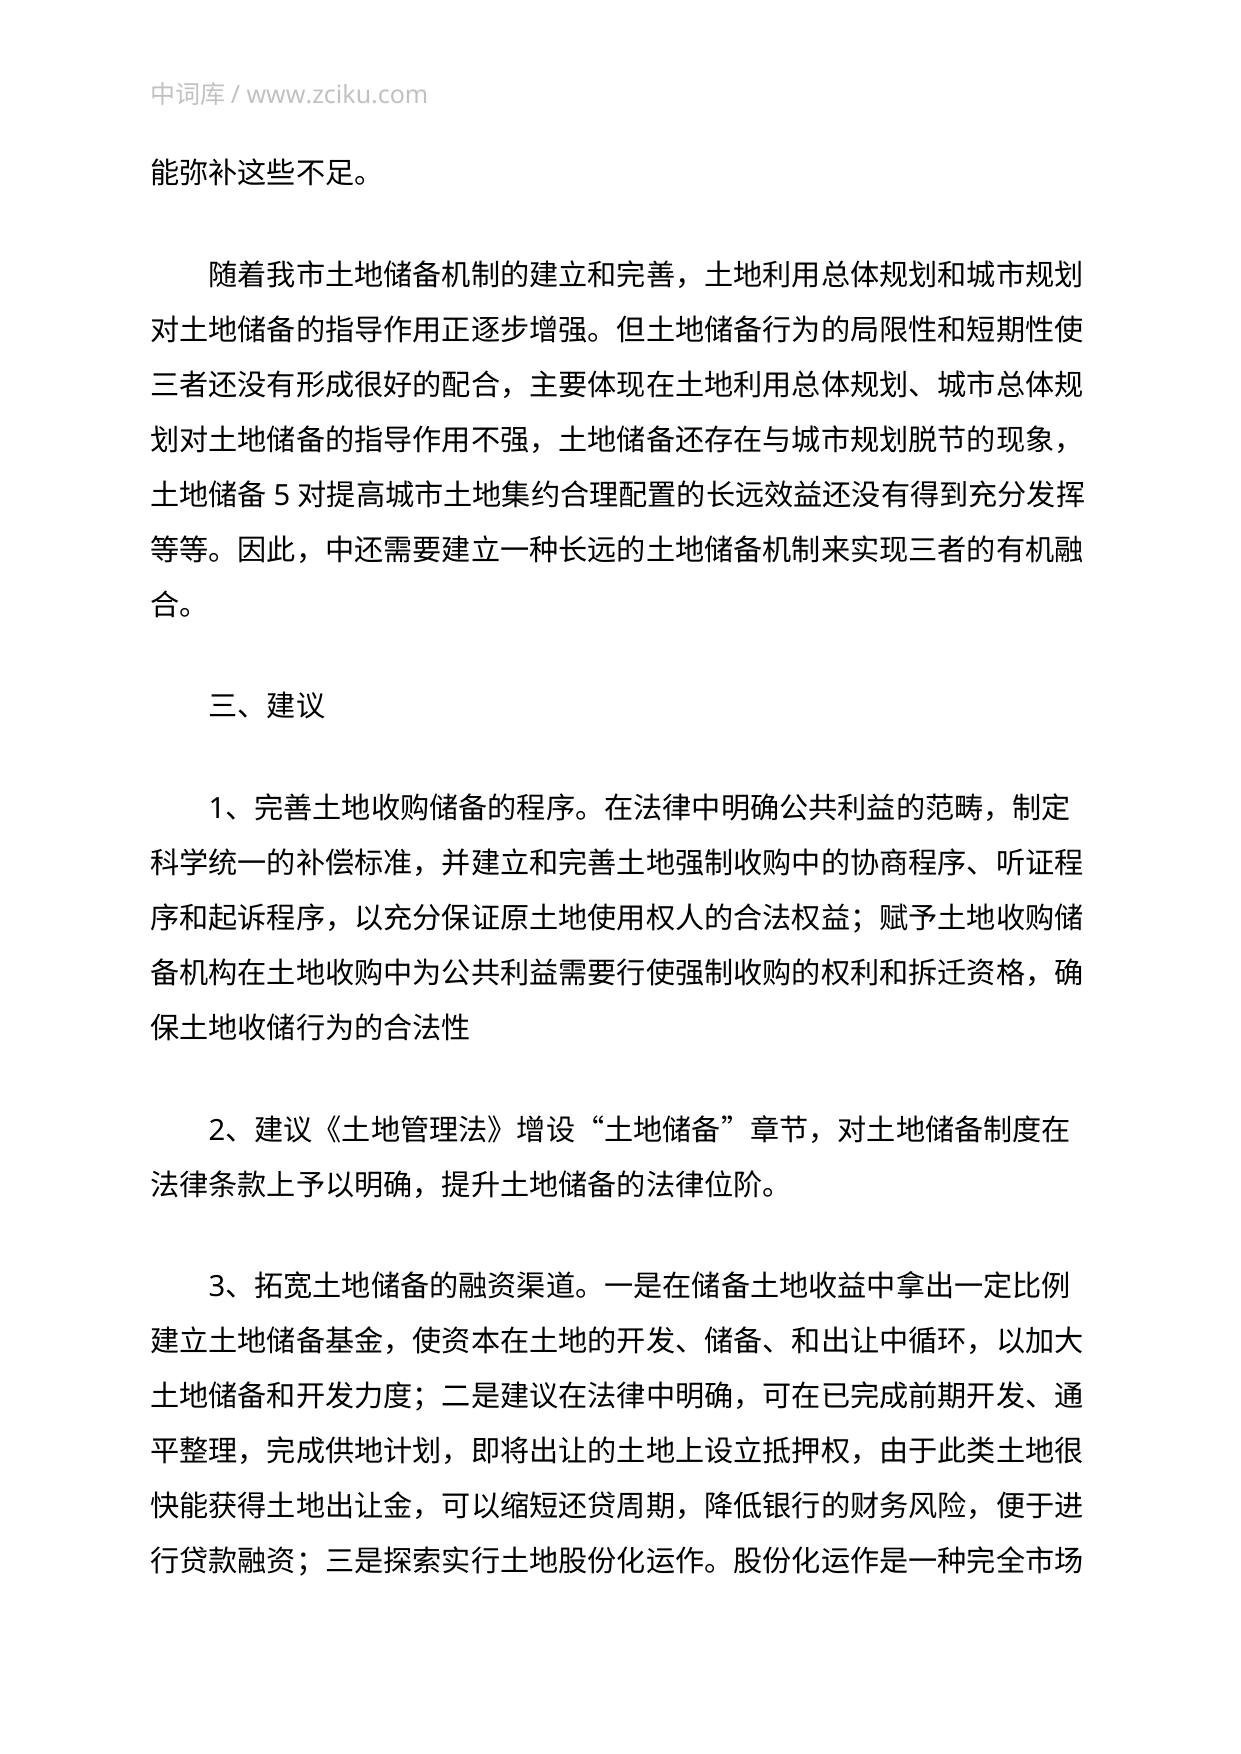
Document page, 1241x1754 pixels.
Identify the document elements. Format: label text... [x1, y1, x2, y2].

text 三、建议 [150, 683, 1090, 725]
text 2、建议《土地管理法》增设“土地储备”章节，对土地储备制度在法律条款上予以明确，提升土地储备的法律位阶。 [150, 1106, 1090, 1203]
text 随着我市土地储备机制的建立和完善，土地利用总体规划和城市规划对土地储备的指导作用正逐步增强。但土地储备行为的局限性和短期性使三者还没有形成很好的配合，主要体现在土地利用总体规划、城市总体规划对土地储备的指导作用不强，土地储备还存在与城市规划脱节的现象，土地储备 5 对提高城市土地集约合理配置的长远效益还没有得到充分发挥等等。因此，中还需要建立一种长远的土地储备机制来实现三者的有机融合。 [150, 252, 1090, 623]
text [150, 150, 1090, 192]
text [150, 1263, 1090, 1580]
text 1、完善土地收购储备的程序。在法律中明确公共利益的范畴，制定科学统一的补偿标准，并建立和完善土地强制收购中的协商程序、听证程序和起诉程序，以充分保证原土地使用权人的合法权益；赋予土地收购储备机构在土地收购中为公共利益需要行使强制收购的权利和拆迁资格，确保土地收储行为的合法性 [150, 785, 1090, 1047]
